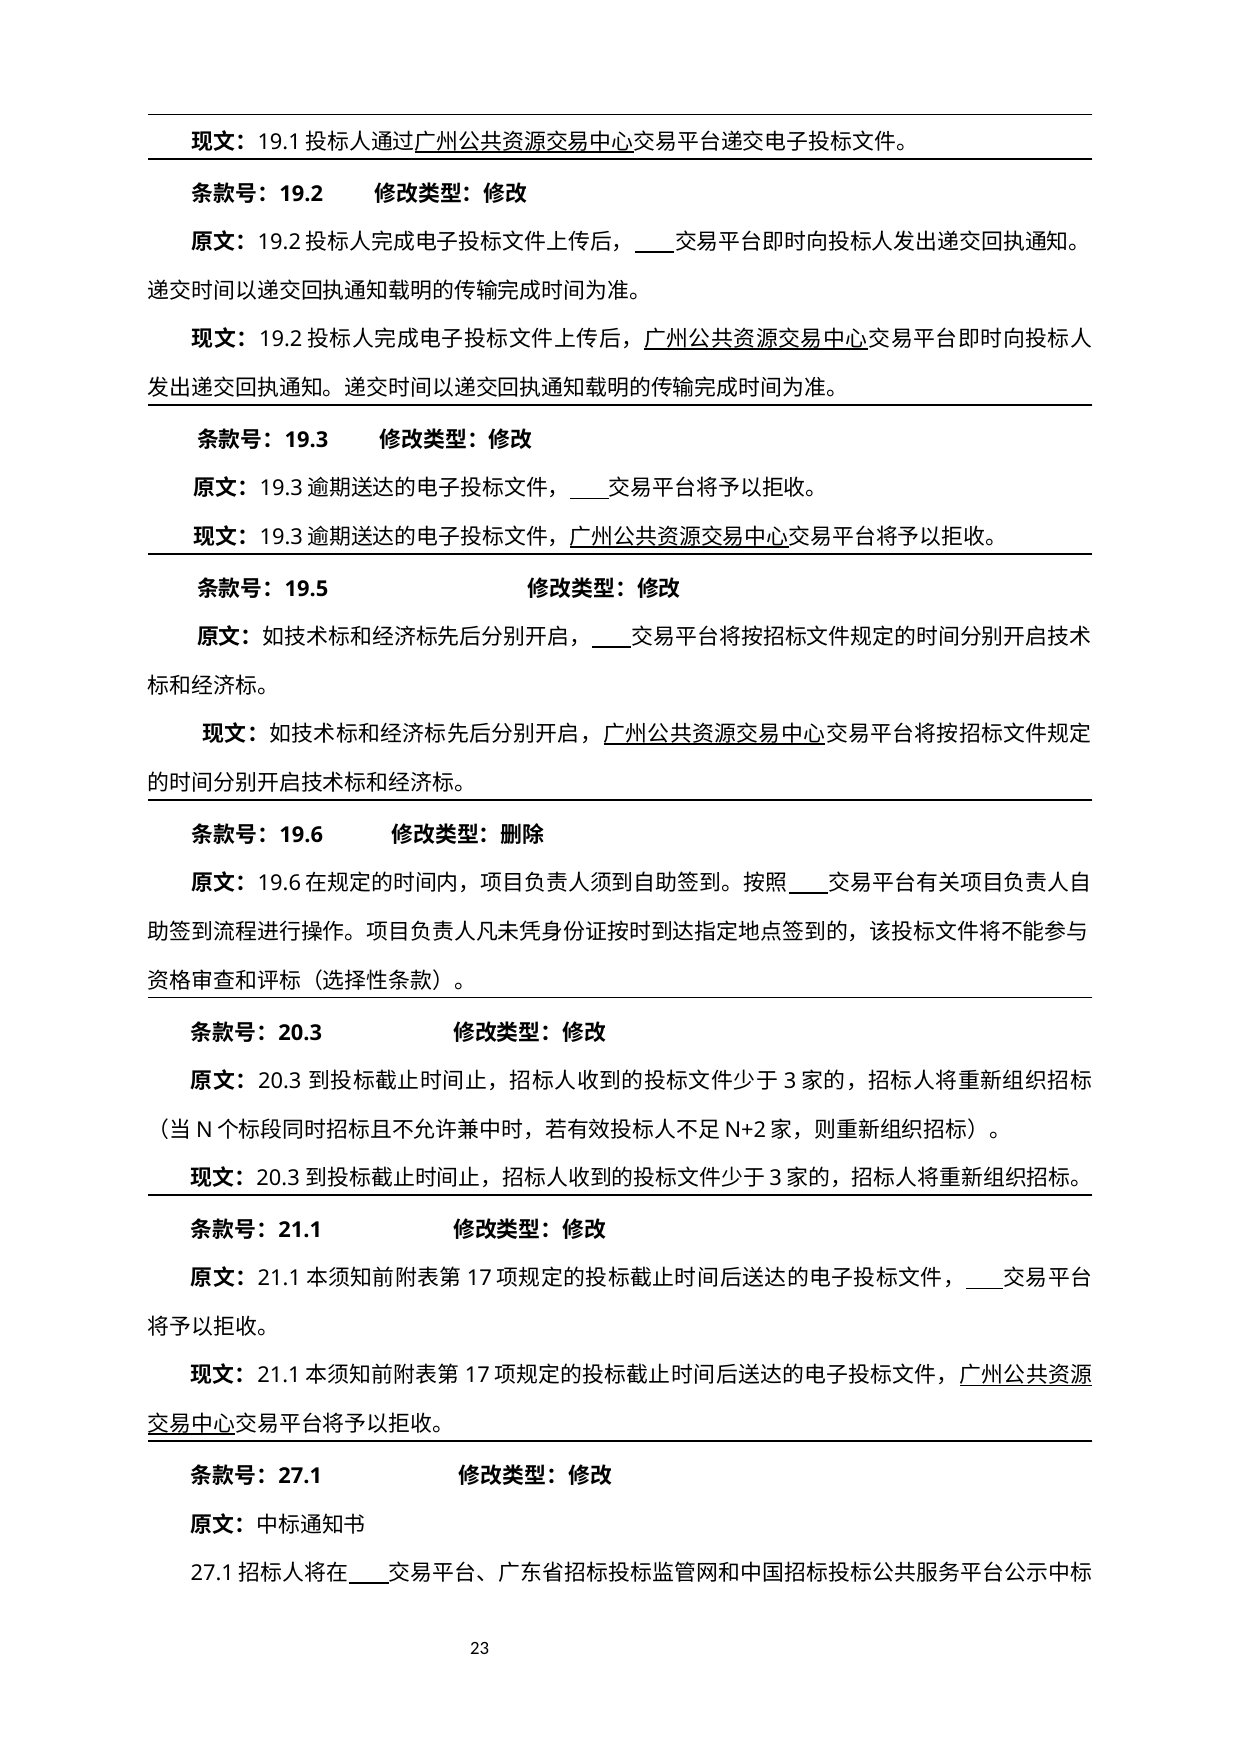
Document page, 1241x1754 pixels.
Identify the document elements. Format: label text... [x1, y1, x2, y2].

text 原文：如技术标和经济标先后分别开启， 交易平台将按招标文件规定的时间分别开启技术标和经济标。 [148, 619, 1092, 700]
text 条款号：19.6 修改类型：删除 [148, 816, 1092, 849]
text 现文：20.3 到投标截止时间止，招标人收到的投标文件少于3家的，招标人将重新组织招标。 [148, 1160, 1092, 1194]
text 原文：中标通知书 [148, 1506, 1092, 1539]
text 原文：19.3逾期送达的电子投标文件， 交易平台将予以拒收。 [148, 470, 1092, 502]
text 条款号：21.1 修改类型：修改 [148, 1212, 1092, 1244]
text 现文：21.1本须知前附表第17项规定的投标截止时间后送达的电子投标文件，广州公共资源交易中心交易平台将予以拒收。 [148, 1357, 1092, 1440]
text 现文：如技术标和经济标先后分别开启，广州公共资源交易中心交易平台将按招标文件规定的时间分别开启技术标和经济标。 [148, 716, 1092, 799]
text 现文：19.1投标人通过广州公共资源交易中心交易平台递交电子投标文件。 [148, 123, 1092, 158]
text 现文：19.2投标人完成电子投标文件上传后，广州公共资源交易中心交易平台即时向投标人发出递交回执通知。递交时间以递交回执通知载明的传输完成时间为准。 [148, 321, 1092, 404]
text 原文：19.2投标人完成电子投标文件上传后， 交易平台即时向投标人发出递交回执通知。递交时间以递交回执通知载明的传输完成时间为准。 [148, 224, 1092, 305]
text 原文：21.1本须知前附表第17项规定的投标截止时间后送达的电子投标文件， 交易平台将予以拒收。 [148, 1260, 1092, 1341]
text 条款号：20.3 修改类型：修改 [148, 1014, 1092, 1047]
text 现文：19.3逾期送达的电子投标文件，广州公共资源交易中心交易平台将予以拒收。 [148, 518, 1092, 553]
text 条款号：19.2 修改类型：修改 [148, 176, 1092, 208]
text 条款号：27.1 修改类型：修改 [148, 1458, 1092, 1490]
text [148, 1554, 1092, 1587]
text 原文：20.3 到投标截止时间止，招标人收到的投标文件少于3家的，招标人将重新组织招标（当N个标段同时招标且不允许兼中时，若有效投标人不足N+2家，则重新组织招标）。 [148, 1063, 1092, 1144]
text 条款号：19.5 修改类型：修改 [148, 570, 1092, 603]
text 原文：19.6在规定的时间内，项目负责人须到自助签到。按照 交易平台有关项目负责人自助签到流程进行操作。项目负责人凡未凭身份证按时到达指定地点签到的，该投标文件将不能参与资格审查和评标（选择性条款）。 [148, 865, 1092, 997]
text 条款号：19.3 修改类型：修改 [148, 422, 1092, 454]
